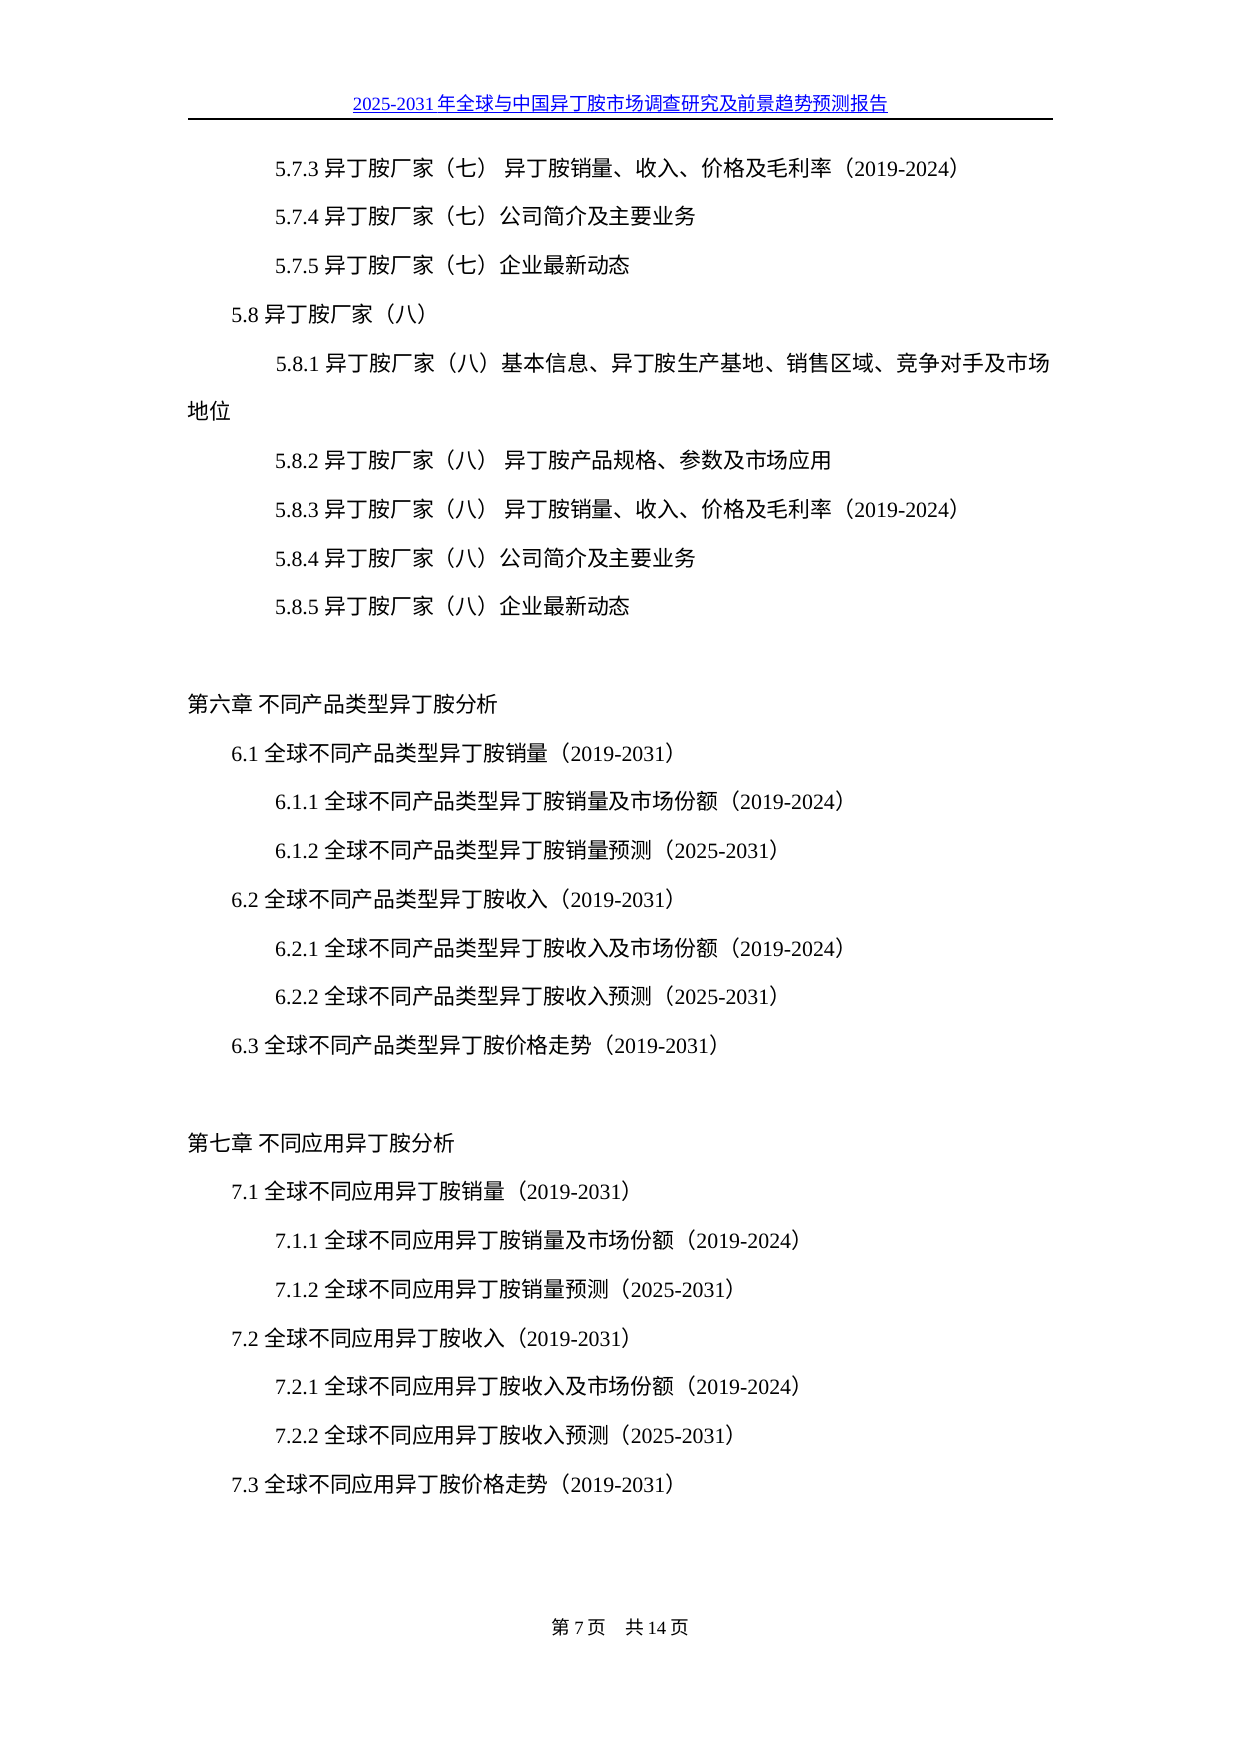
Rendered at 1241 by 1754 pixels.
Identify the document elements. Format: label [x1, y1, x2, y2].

text [187, 150, 1053, 1499]
